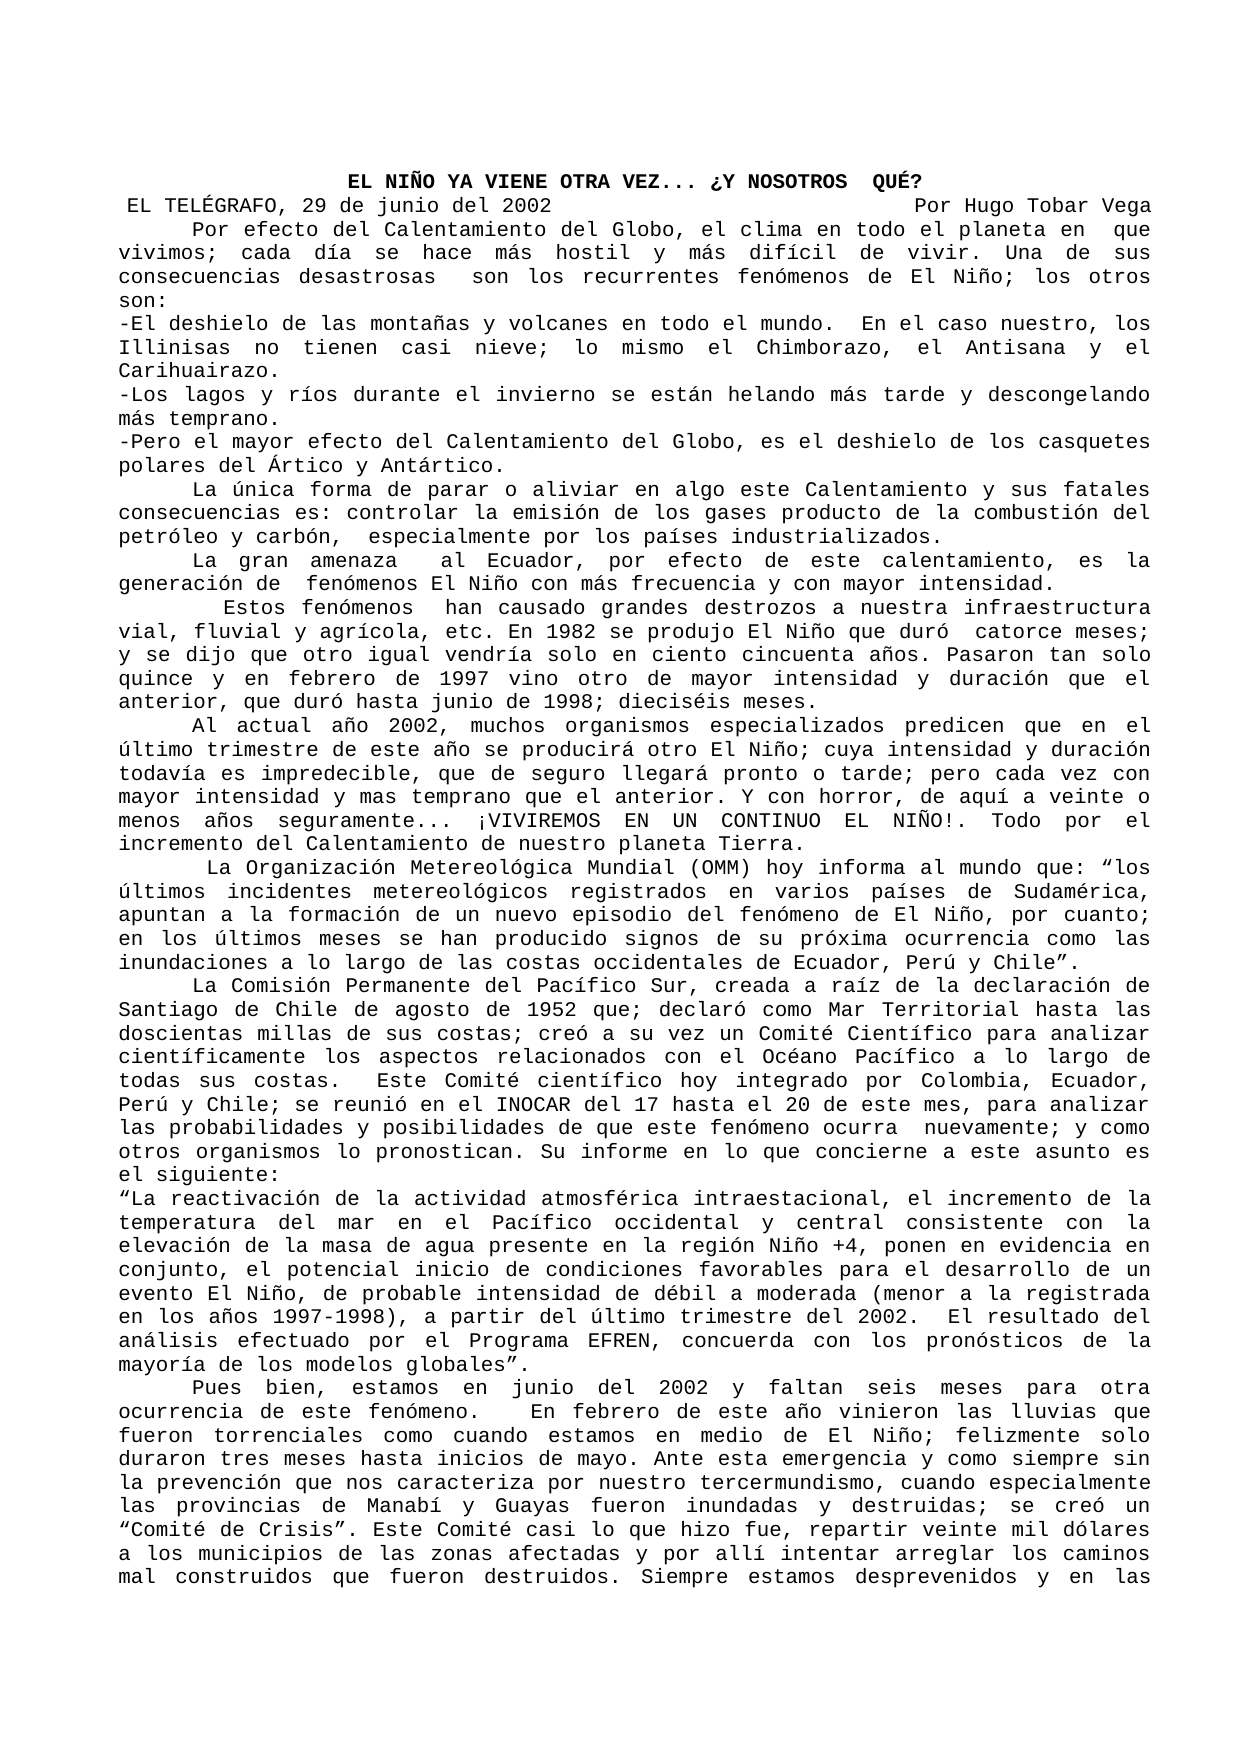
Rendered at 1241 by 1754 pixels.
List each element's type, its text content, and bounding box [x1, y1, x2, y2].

text La gran amenaza al Ecuador, por efecto de este calentamiento, es la generación de fenómenos El Niño con más frecuencia y con mayor intensidad. [118, 550, 1152, 597]
text -Los lagos y ríos durante el invierno se están helando más tarde y descongelando más temprano. [118, 384, 1152, 431]
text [118, 1377, 1152, 1590]
text Estos fenómenos han causado grandes destrozos a nuestra infraestructura vial, fluvial y agrícola, etc. En 1982 se produjo El Niño que duró catorce meses; y se dijo que otro igual vendría solo en ciento cincuenta años. Pasaron tan solo quince y en febrero de 1997 vino otro de mayor intensidad y duración que el anterior, que duró hasta junio de 1998; dieciséis meses. [118, 597, 1152, 715]
text La única forma de parar o aliviar en algo este Calentamiento y sus fatales consecuencias es: controlar la emisión de los gases producto de la combustión del petróleo y carbón, especialmente por los países industrializados. [118, 479, 1152, 550]
text Al actual año 2002, muchos organismos especializados predicen que en el último trimestre de este año se producirá otro El Niño; cuya intensidad y duración todavía es impredecible, que de seguro llegará pronto o tarde; pero cada vez con mayor intensidad y mas temprano que el anterior. Y con horror, de aquí a veinte o menos años seguramente... ¡VIVIREMOS EN UN CONTINUO EL NIÑO!. Todo por el incremento del Calentamiento de nuestro planeta Tierra. [118, 715, 1152, 857]
text “La reactivación de la actividad atmosférica intraestacional, el incremento de la temperatura del mar en el Pacífico occidental y central consistente con la elevación de la masa de agua presente en la región Niño +4, ponen en evidencia en conjunto, el potencial inicio de condiciones favorables para el desarrollo de un evento El Niño, de probable intensidad de débil a moderada (menor a la registrada en los años 1997-1998), a partir del último trimestre del 2002. El resultado del análisis efectuado por el Programa EFREN, concuerda con los pronósticos de la mayoría de los modelos globales”. [118, 1188, 1152, 1377]
text -Pero el mayor efecto del Calentamiento del Globo, es el deshielo de los casquetes polares del Ártico y Antártico. [118, 431, 1152, 479]
text La Organización Metereológica Mundial (OMM) hoy informa al mundo que: “los últimos incidentes metereológicos registrados en varios países de Sudamérica, apuntan a la formación de un nuevo episodio del fenómeno de El Niño, por cuanto; en los últimos meses se han producido signos de su próxima ocurrencia como las inundaciones a lo largo de las costas occidentales de Ecuador, Perú y Chile”. [118, 857, 1152, 975]
text -El deshielo de las montañas y volcanes en todo el mundo. En el caso nuestro, los Illinisas no tienen casi nieve; lo mismo el Chimborazo, el Antisana y el Carihuairazo. [118, 313, 1152, 384]
text Por efecto del Calentamiento del Globo, el clima en todo el planeta en que vivimos; cada día se hace más hostil y más difícil de vivir. Una de sus consecuencias desastrosas son los recurrentes fenómenos de El Niño; los otros son: [118, 219, 1152, 313]
text EL TELÉGRAFO, 29 de junio del 2002 Por Hugo Tobar Vega [118, 195, 1152, 219]
text La Comisión Permanente del Pacífico Sur, creada a raíz de la declaración de Santiago de Chile de agosto de 1952 que; declaró como Mar Territorial hasta las doscientas millas de sus costas; creó a su vez un Comité Científico para analizar científicamente los aspectos relacionados con el Océano Pacífico a lo largo de todas sus costas. Este Comité científico hoy integrado por Colombia, Ecuador, Perú y Chile; se reunió en el INOCAR del 17 hasta el 20 de este mes, para analizar las probabilidades y posibilidades de que este fenómeno ocurra nuevamente; y como otros organismos lo pronostican. Su informe en lo que concierne a este asunto es el siguiente: [118, 975, 1152, 1188]
text EL NIÑO YA VIENE OTRA VEZ... ¿Y NOSOTROS QUÉ? [118, 171, 1152, 195]
